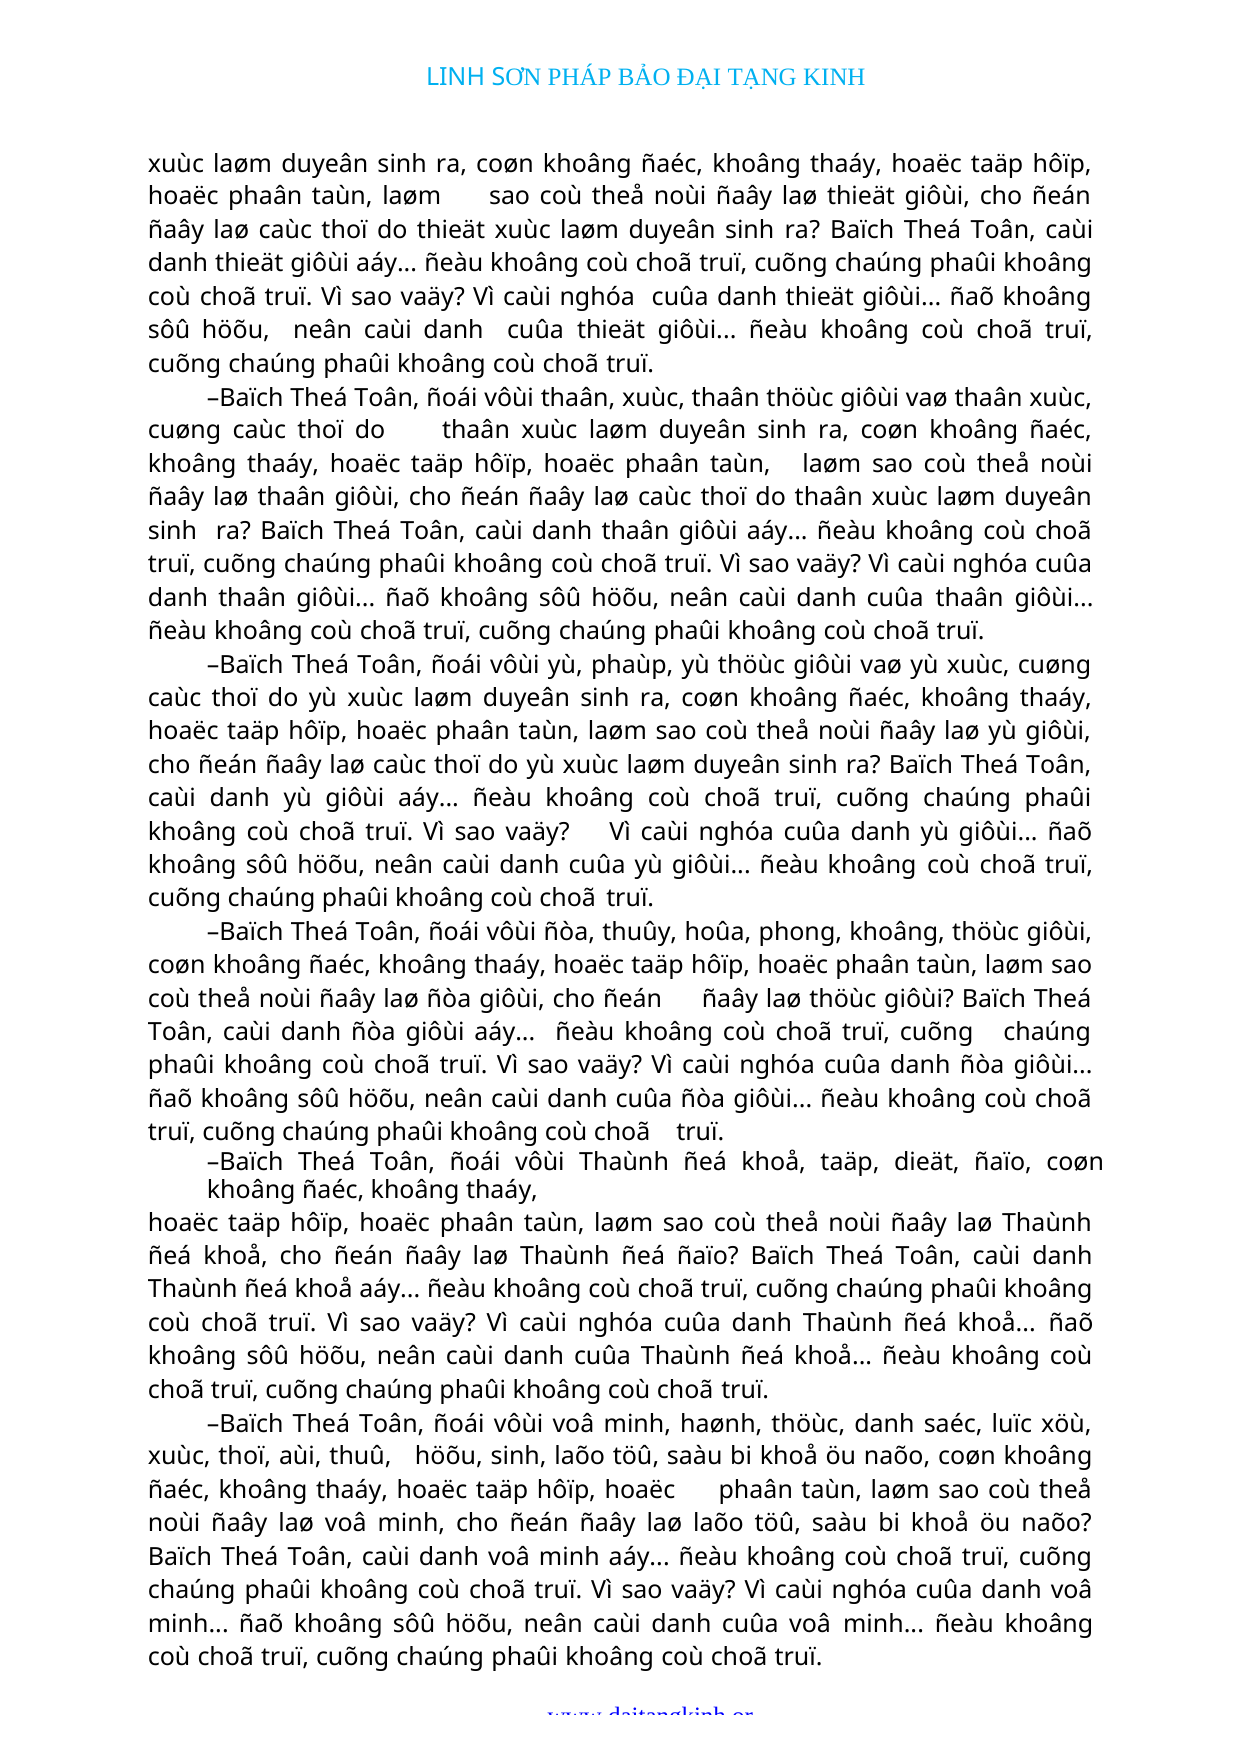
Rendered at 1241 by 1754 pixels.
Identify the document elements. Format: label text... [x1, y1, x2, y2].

text xuùc laøm duyeân sinh ra, coøn khoâng ñaéc, khoâng thaáy, hoaëc taäp hôïp, hoaëc phaân taùn, laøm sao coù theå noùi ñaây laø thieät giôùi, cho ñeán ñaây laø caùc thoï do thieät xuùc laøm duyeân sinh ra? Baïch Theá Toân, caùi danh thieät giôùi aáy... ñeàu khoâng coù choã truï, cuõng chaúng phaûi khoâng coù choã truï. Vì sao vaäy? Vì caùi nghóa cuûa danh thieät giôùi... ñaõ khoâng sôû höõu, neân caùi danh cuûa thieät giôùi... ñeàu khoâng coù choã truï, cuõng chaúng phaûi khoâng coù choã truï. [148, 145, 1093, 379]
text –Baïch Theá Toân, ñoái vôùi voâ minh, haønh, thöùc, danh saéc, luïc xöù, xuùc, thoï, aùi, thuû, höõu, sinh, laõo töû, saàu bi khoå öu naõo, coøn khoâng ñaéc, khoâng thaáy, hoaëc taäp hôïp, hoaëc phaân taùn, laøm sao coù theå noùi ñaây laø voâ minh, cho ñeán ñaây laø laõo töû, saàu bi khoå öu naõo? Baïch Theá Toân, caùi danh voâ minh aáy... ñeàu khoâng coù choã truï, cuõng chaúng phaûi khoâng coù choã truï. Vì sao vaäy? Vì caùi nghóa cuûa danh voâ minh... ñaõ khoâng sôû höõu, neân caùi danh cuûa voâ minh... ñeàu khoâng coù choã truï, cuõng chaúng phaûi khoâng coù choã truï. [148, 1405, 1093, 1673]
text –Baïch Theá Toân, ñoái vôùi Thaùnh ñeá khoå, taäp, dieät, ñaïo, coøn khoâng ñaéc, khoâng thaáy, [207, 1148, 1105, 1205]
text hoaëc taäp hôïp, hoaëc phaân taùn, laøm sao coù theå noùi ñaây laø Thaùnh ñeá khoå, cho ñeán ñaây laø Thaùnh ñeá ñaïo? Baïch Theá Toân, caùi danh Thaùnh ñeá khoå aáy... ñeàu khoâng coù choã truï, cuõng chaúng phaûi khoâng coù choã truï. Vì sao vaäy? Vì caùi nghóa cuûa danh Thaùnh ñeá khoå... ñaõ khoâng sôû höõu, neân caùi danh cuûa Thaùnh ñeá khoå... ñeàu khoâng coù choã truï, cuõng chaúng phaûi khoâng coù choã truï. [148, 1205, 1093, 1405]
text –Baïch Theá Toân, ñoái vôùi ñòa, thuûy, hoûa, phong, khoâng, thöùc giôùi, coøn khoâng ñaéc, khoâng thaáy, hoaëc taäp hôïp, hoaëc phaân taùn, laøm sao coù theå noùi ñaây laø ñòa giôùi, cho ñeán ñaây laø thöùc giôùi? Baïch Theá Toân, caùi danh ñòa giôùi aáy... ñeàu khoâng coù choã truï, cuõng chaúng phaûi khoâng coù choã truï. Vì sao vaäy? Vì caùi nghóa cuûa danh ñòa giôùi... ñaõ khoâng sôû höõu, neân caùi danh cuûa ñòa giôùi... ñeàu khoâng coù choã truï, cuõng chaúng phaûi khoâng coù choã truï. [148, 914, 1093, 1148]
text –Baïch Theá Toân, ñoái vôùi thaân, xuùc, thaân thöùc giôùi vaø thaân xuùc, cuøng caùc thoï do thaân xuùc laøm duyeân sinh ra, coøn khoâng ñaéc, khoâng thaáy, hoaëc taäp hôïp, hoaëc phaân taùn, laøm sao coù theå noùi ñaây laø thaân giôùi, cho ñeán ñaây laø caùc thoï do thaân xuùc laøm duyeân sinh ra? Baïch Theá Toân, caùi danh thaân giôùi aáy... ñeàu khoâng coù choã truï, cuõng chaúng phaûi khoâng coù choã truï. Vì sao vaäy? Vì caùi nghóa cuûa danh thaân giôùi... ñaõ khoâng sôû höõu, neân caùi danh cuûa thaân giôùi... ñeàu khoâng coù choã truï, cuõng chaúng phaûi khoâng coù choã truï. [148, 379, 1093, 647]
text –Baïch Theá Toân, ñoái vôùi yù, phaùp, yù thöùc giôùi vaø yù xuùc, cuøng caùc thoï do yù xuùc laøm duyeân sinh ra, coøn khoâng ñaéc, khoâng thaáy, hoaëc taäp hôïp, hoaëc phaân taùn, laøm sao coù theå noùi ñaây laø yù giôùi, cho ñeán ñaây laø caùc thoï do yù xuùc laøm duyeân sinh ra? Baïch Theá Toân, caùi danh yù giôùi aáy... ñeàu khoâng coù choã truï, cuõng chaúng phaûi khoâng coù choã truï. Vì sao vaäy? Vì caùi nghóa cuûa danh yù giôùi... ñaõ khoâng sôû höõu, neân caùi danh cuûa yù giôùi... ñeàu khoâng coù choã truï, cuõng chaúng phaûi khoâng coù choã truï. [148, 647, 1093, 914]
